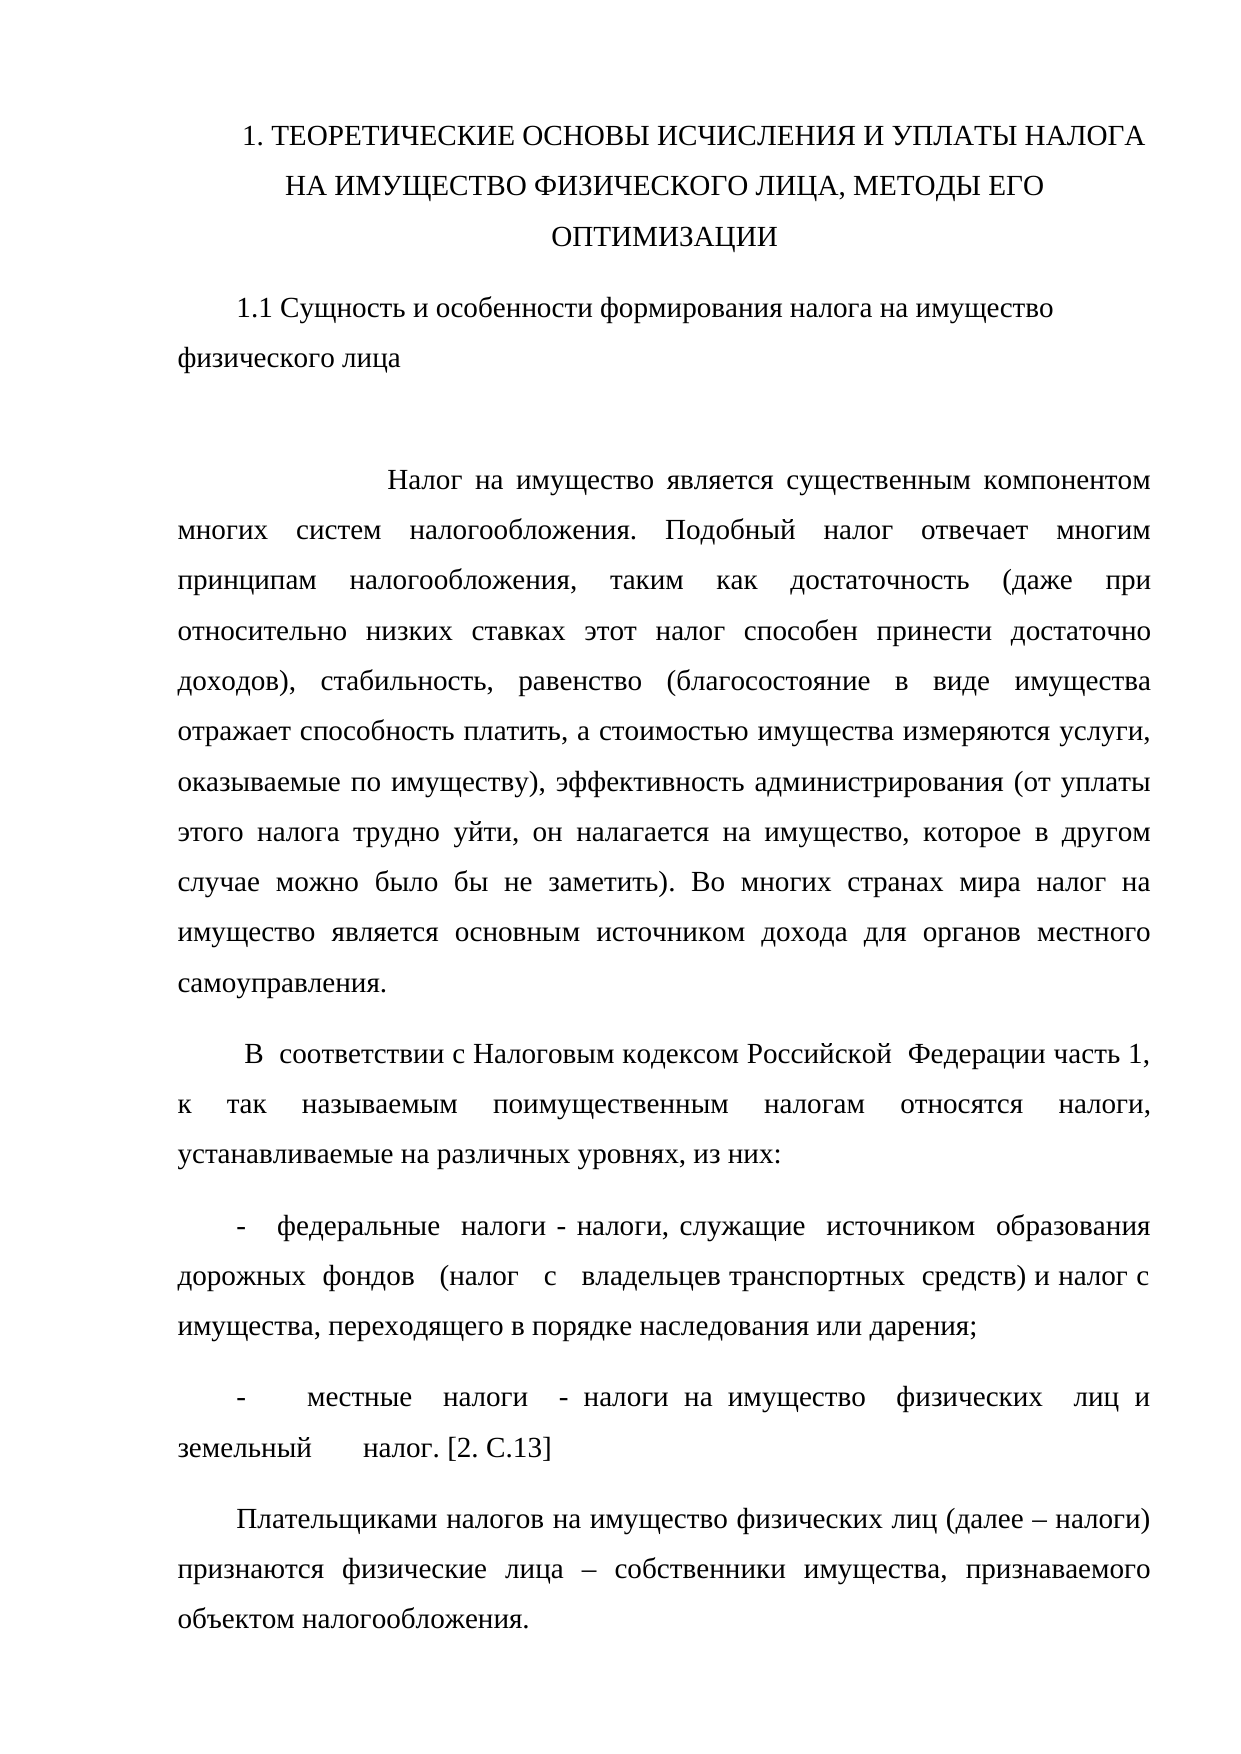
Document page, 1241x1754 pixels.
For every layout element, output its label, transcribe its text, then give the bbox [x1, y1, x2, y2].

subtitle 1.1 Сущность и особенности формирования налога на имущество физического лица [177, 290, 1152, 374]
subtitle 1. ТЕОРЕТИЧЕСКИЕ ОСНОВЫ ИСЧИСЛЕНИЯ И УПЛАТЫ НАЛОГА НА ИМУЩЕСТВО ФИЗИЧЕСКОГО ЛИЦА, МЕТОДЫ ЕГО ОПТИМИЗАЦИИ [177, 118, 1152, 252]
text Плательщиками налогов на имущество физических лиц (далее – налоги) признаются физические лица – собственники имущества, признаваемого объектом налогообложения. [177, 1501, 1152, 1635]
text - местные налоги - налоги на имущество физических лиц и земельный налог. [2. C.13] [177, 1379, 1152, 1463]
text - федеральные налоги - налоги, служащие источником образования дорожных фондов (налог с владельцев транспортных средств) и налог с имущества, переходящего в порядке наследования или дарения; [177, 1208, 1152, 1342]
text В соответствии с Налоговым кодексом Российской Федерации часть 1, к так называемым поимущественным налогам относятся налоги, устанавливаемые на различных уровнях, из них: [177, 1036, 1152, 1170]
text Налог на имущество является существенным компонентом многих систем налогообложения. Подобный налог отвечает многим принципам налогообложения, таким как достаточность (даже при относительно низких ставках этот налог способен принести достаточно доходов), стабильность, равенство (благосостояние в виде имущества отражает способность платить, а стоимостью имущества измеряются услуги, оказываемые по имуществу), эффективность администрирования (от уплаты этого налога трудно уйти, он налагается на имущество, которое в другом случае можно было бы не заметить). Во многих странах мира налог на имущество является основным источником дохода для органов местного самоуправления. [177, 462, 1152, 998]
